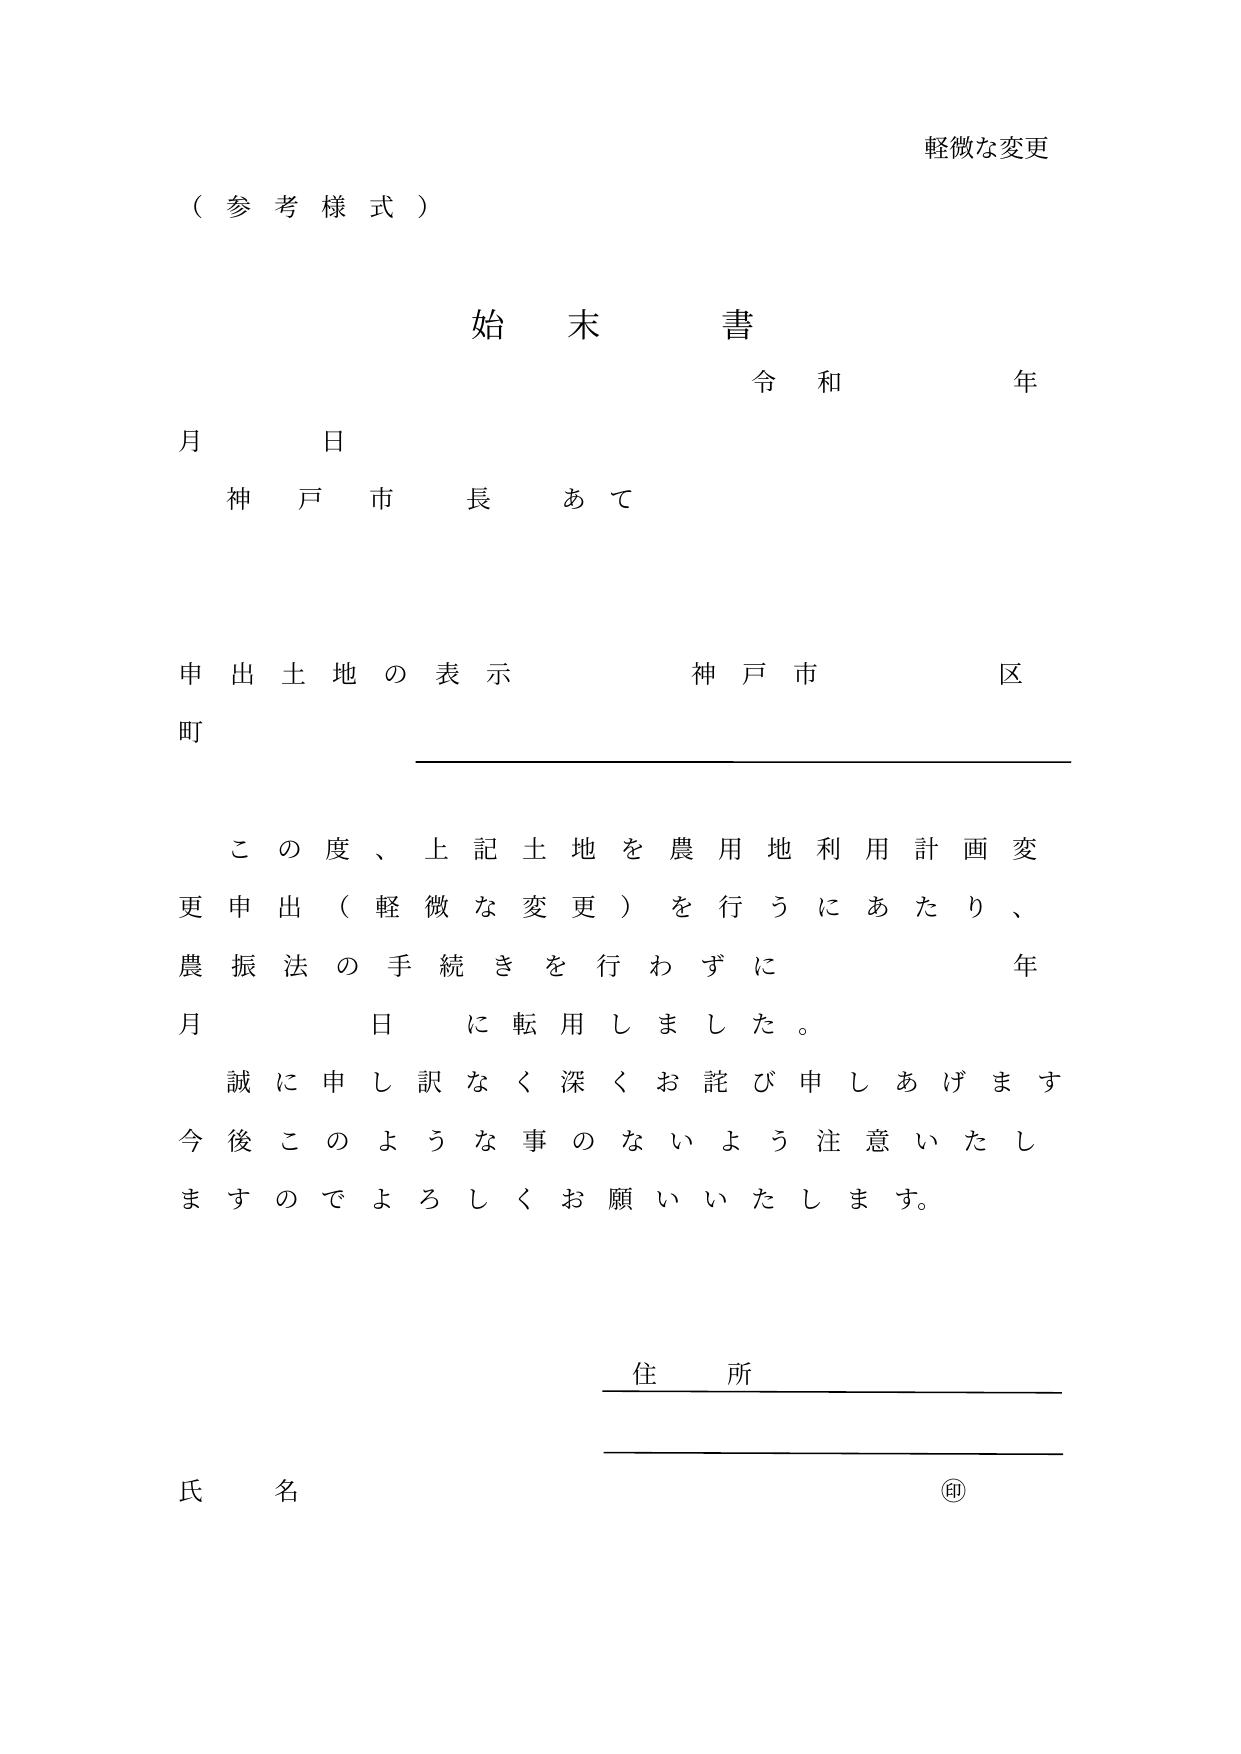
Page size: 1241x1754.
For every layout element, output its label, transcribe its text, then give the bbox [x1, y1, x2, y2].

text 始末書 [179, 294, 1061, 352]
text 令和 年 月 日 [179, 352, 1061, 469]
text 神戸市長 あて [179, 469, 1061, 527]
text 氏 名 ㊞ [179, 1402, 1061, 1519]
text この度、上記土地を農用地利用計画変更申出（軽微な変更）を行うにあたり、農振法の手続きを行わずに 年 月 日 に転用しました。 [179, 819, 1061, 1052]
text （参考様式） [179, 177, 1061, 235]
text 誠に申し訳なく深くお詫び申しあげます。今後このような事のないよう注意いたしますのでよろしくお願いいたします。 [179, 1052, 1061, 1227]
text 申出土地の表示 神戸市 区 町 [179, 644, 1047, 760]
text 住 所 [179, 1344, 1061, 1402]
